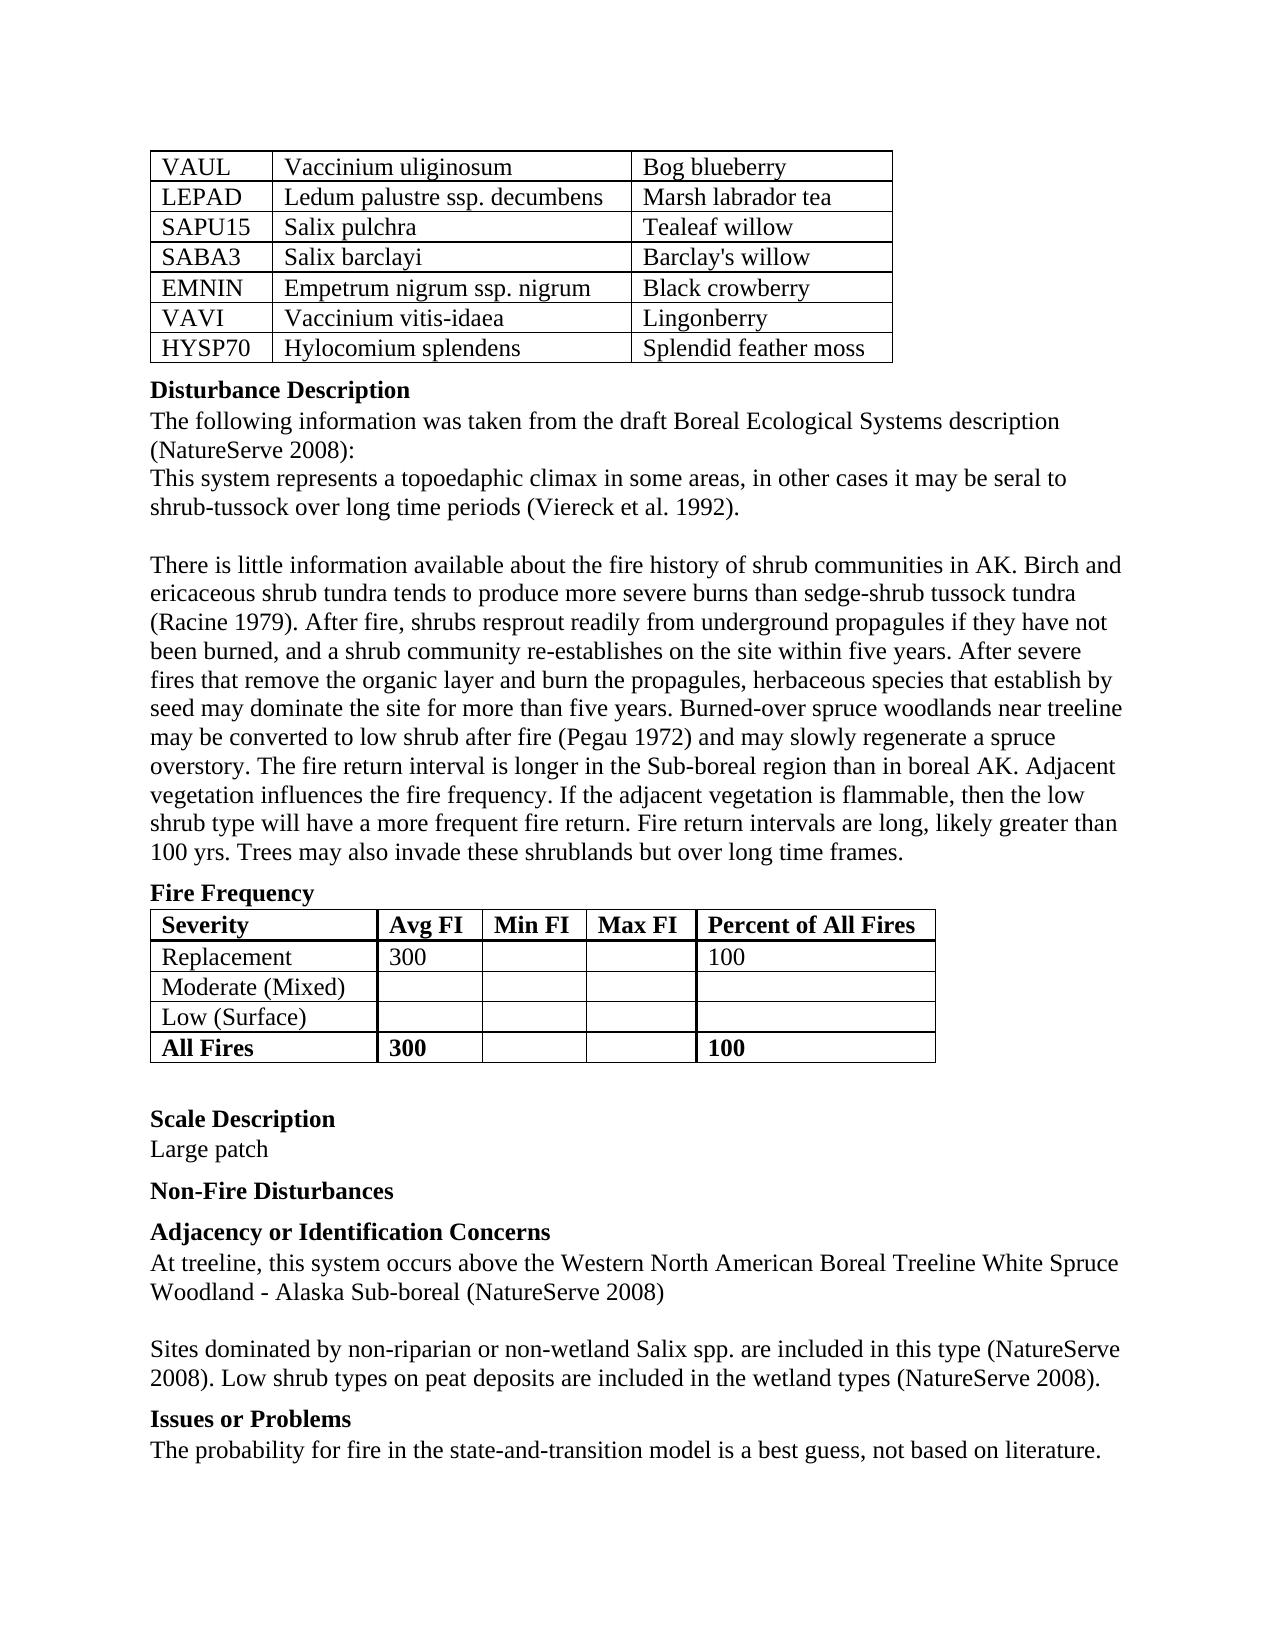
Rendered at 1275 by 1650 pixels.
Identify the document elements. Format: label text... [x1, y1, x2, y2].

table_cell [587, 972, 695, 1001]
table_cell SAPU15 [151, 212, 272, 241]
text Issues or Problems [150, 1404, 1125, 1433]
table_cell [698, 1002, 935, 1031]
table_cell Low (Surface) [151, 1002, 376, 1031]
table_cell VAVI [151, 303, 272, 332]
table_cell Marsh labrador tea [632, 182, 892, 211]
table_cell Salix pulchra [273, 212, 631, 241]
table_cell 300 [379, 1033, 482, 1062]
text At treeline, this system occurs above the Western North American Boreal Treeline White Spruce Woodland - Alaska Sub-boreal (NatureServe 2008) [150, 1248, 1125, 1305]
text Sites dominated by non-riparian or non-wetland Salix spp. are included in this type (NatureServe 2008). Low shrub types on peat deposits are included in the wetland types (NatureServe 2008). [150, 1334, 1125, 1392]
table_cell 100 [698, 942, 935, 971]
table_cell [483, 1033, 586, 1062]
table_cell [483, 1002, 586, 1031]
table_cell 100 [698, 1033, 935, 1062]
table_cell Replacement [151, 942, 376, 971]
table_cell Vaccinium vitis-idaea [273, 303, 631, 332]
text Non-Fire Disturbances [150, 1176, 1125, 1204]
table_cell Moderate (Mixed) [151, 972, 376, 1001]
table_cell LEPAD [151, 182, 272, 211]
table_header Max FI [587, 910, 695, 939]
table_cell Empetrum nigrum ssp. nigrum [273, 273, 631, 302]
table_cell [698, 972, 935, 1001]
table_cell EMNIN [151, 273, 272, 302]
text There is little information available about the fire history of shrub communities in AK. Birch and ericaceous shrub tundra tends to produce more severe burns than sedge-shrub tussock tundra (Racine 1979). After fire, shrubs resprout readily from underground propagules if they have not been burned, and a shrub community re-establishes on the site within five years. After severe fires that remove the organic layer and burn the propagules, herbaceous species that establish by seed may dominate the site for more than five years. Burned-over spruce woodlands near treeline may be converted to low shrub after fire (Pegau 1972) and may slowly regenerate a spruce overstory. The fire return interval is longer in the Sub-boreal region than in boreal AK. Adjacent vegetation influences the fire frequency. If the adjacent vegetation is flammable, then the low shrub type will have a more frequent fire return. Fire return intervals are long, likely greater than 100 yrs. Trees may also invade these shrublands but over long time frames. [150, 550, 1125, 866]
table_cell Black crowberry [632, 273, 892, 302]
table_header Avg FI [379, 910, 482, 939]
table_cell [379, 1002, 482, 1031]
table_cell Hylocomium splendens [273, 333, 631, 362]
table_cell Barclay's willow [632, 243, 892, 271]
text The following information was taken from the draft Boreal Ecological Systems description (NatureServe 2008): [150, 406, 1125, 463]
text Adjacency or Identification Concerns [150, 1217, 1125, 1246]
table_cell 300 [379, 942, 482, 971]
table_cell [483, 942, 586, 971]
table_cell Lingonberry [632, 303, 892, 332]
table_header Min FI [483, 910, 586, 939]
table_cell Salix barclayi [273, 243, 631, 271]
table_cell [587, 1033, 695, 1062]
table_cell [483, 972, 586, 1001]
text Fire Frequency [150, 878, 1125, 907]
text Scale Description [150, 1104, 1125, 1132]
table_cell VAUL [151, 152, 272, 180]
table_cell Bog blueberry [632, 152, 892, 180]
text Disturbance Description [150, 375, 1125, 404]
table_cell SABA3 [151, 243, 272, 271]
table_cell Splendid feather moss [632, 333, 892, 362]
table_cell Tealeaf willow [632, 212, 892, 241]
table_cell HYSP70 [151, 333, 272, 362]
table_cell [587, 1002, 695, 1031]
table_cell [379, 972, 482, 1001]
table_cell Ledum palustre ssp. decumbens [273, 182, 631, 211]
text This system represents a topoedaphic climax in some areas, in other cases it may be seral to shrub-tussock over long time periods (Viereck et al. 1992). [150, 463, 1125, 521]
table_cell Vaccinium uliginosum [273, 152, 631, 180]
text Large patch [150, 1134, 1125, 1163]
table_header Percent of All Fires [698, 910, 935, 939]
table_cell [587, 942, 695, 971]
table_header Severity [151, 910, 376, 939]
text The probability for fire in the state-and-transition model is a best guess, not based on literature. [150, 1435, 1125, 1464]
table_cell All Fires [151, 1033, 376, 1062]
